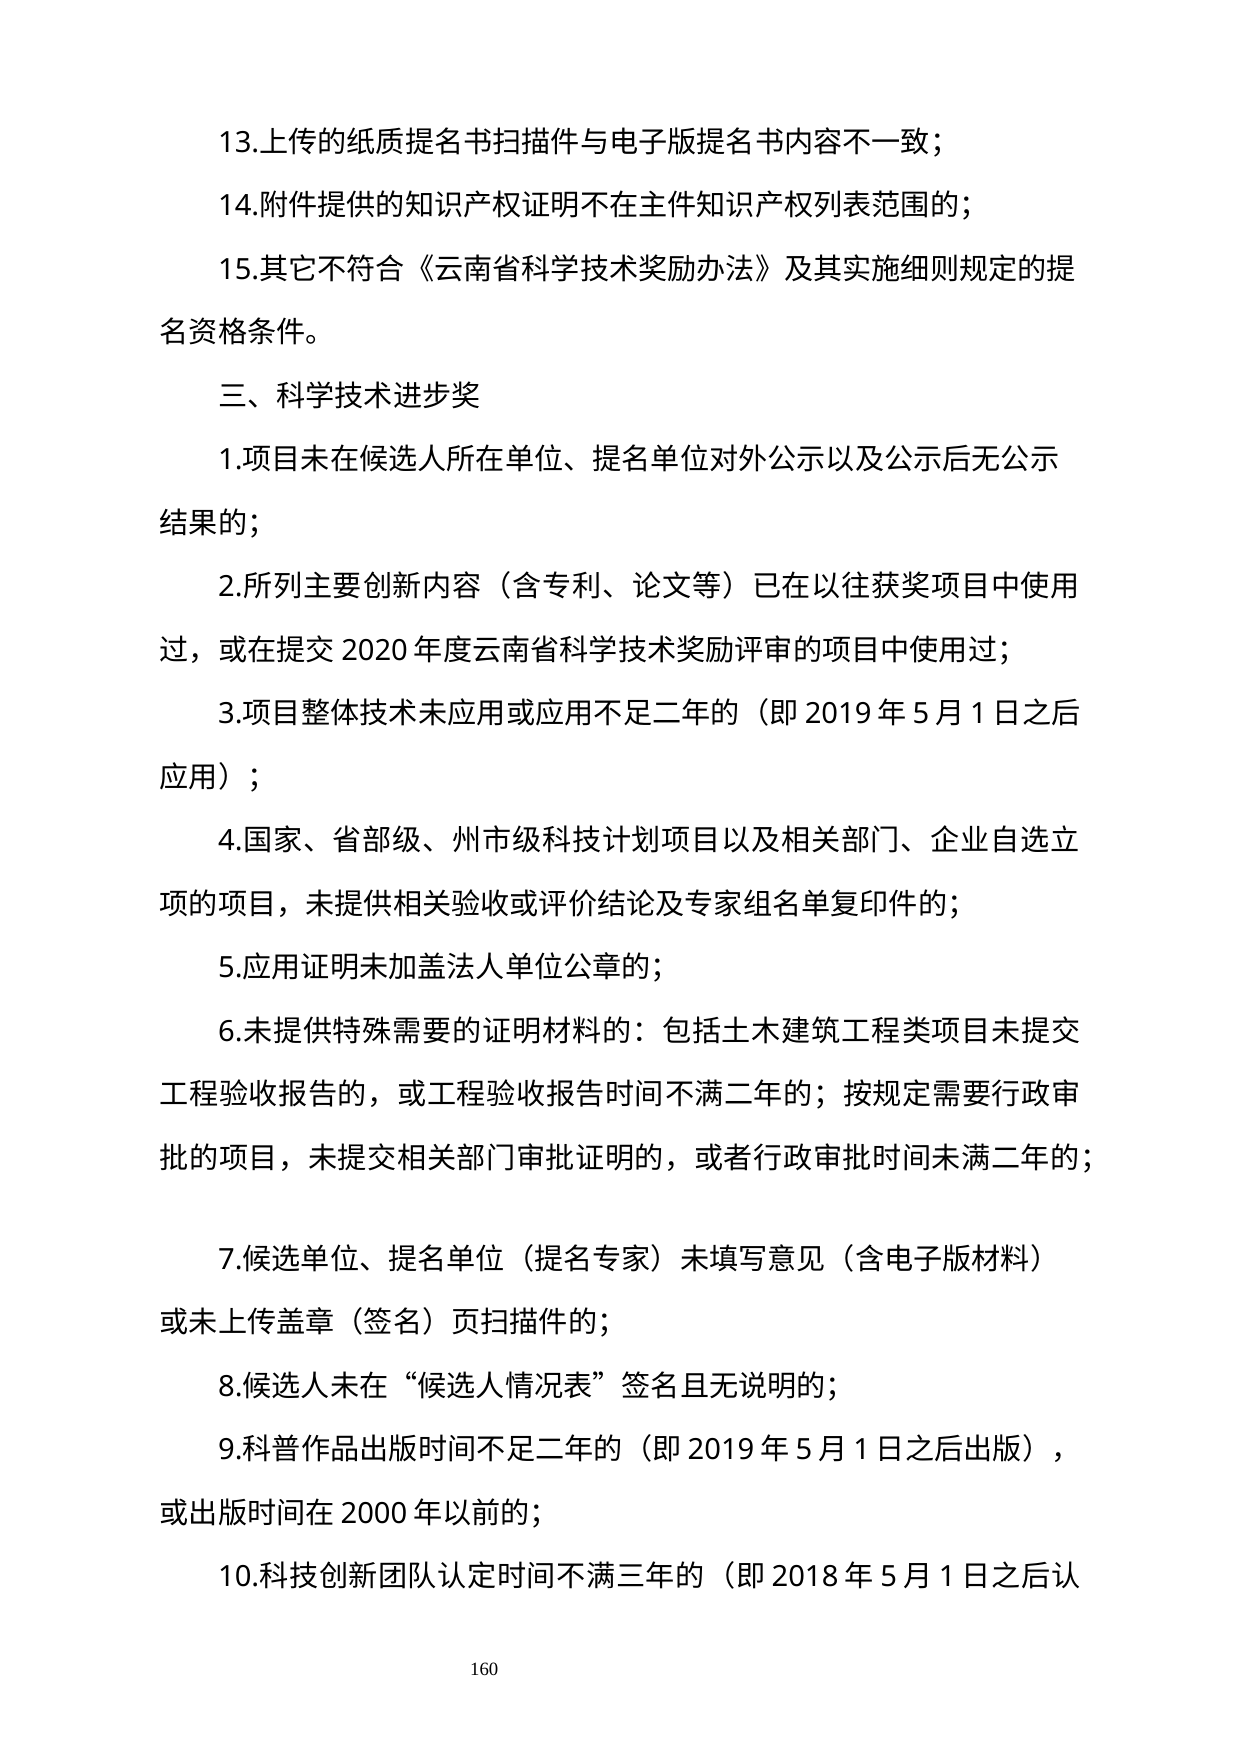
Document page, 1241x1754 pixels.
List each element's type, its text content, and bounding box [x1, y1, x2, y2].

text 9.科普作品出版时间不足二年的（即2019年5月1日之后出版），或出版时间在2000年以前的； [159, 1426, 1081, 1532]
text 7.候选单位、提名单位（提名专家）未填写意见（含电子版材料）或未上传盖章（签名）页扫描件的； [159, 1235, 1081, 1341]
text 13.上传的纸质提名书扫描件与电子版提名书内容不一致； [159, 118, 1081, 161]
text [159, 1553, 1081, 1595]
text 15.其它不符合《云南省科学技术奖励办法》及其实施细则规定的提名资格条件。 [159, 245, 1081, 351]
text 三、科学技术进步奖 [159, 372, 1081, 414]
text 3.项目整体技术未应用或应用不足二年的（即2019年5月1日之后应用）； [159, 690, 1081, 796]
text 8.候选人未在“候选人情况表”签名且无说明的； [159, 1362, 1081, 1405]
text 4.国家、省部级、州市级科技计划项目以及相关部门、企业自选立项的项目，未提供相关验收或评价结论及专家组名单复印件的； [159, 817, 1081, 922]
text 14.附件提供的知识产权证明不在主件知识产权列表范围的； [159, 182, 1081, 224]
text 6.未提供特殊需要的证明材料的：包括土木建筑工程类项目未提交工程验收报告的，或工程验收报告时间不满二年的；按规定需要行政审批的项目，未提交相关部门审批证明的，或者行政审批时间未满二年的； [159, 1007, 1081, 1223]
text 1.项目未在候选人所在单位、提名单位对外公示以及公示后无公示结果的； [159, 436, 1081, 541]
text 5.应用证明未加盖法人单位公章的； [159, 944, 1081, 986]
text 2.所列主要创新内容（含专利、论文等）已在以往获奖项目中使用过，或在提交 2020年度云南省科学技术奖励评审的项目中使用过； [159, 563, 1081, 668]
